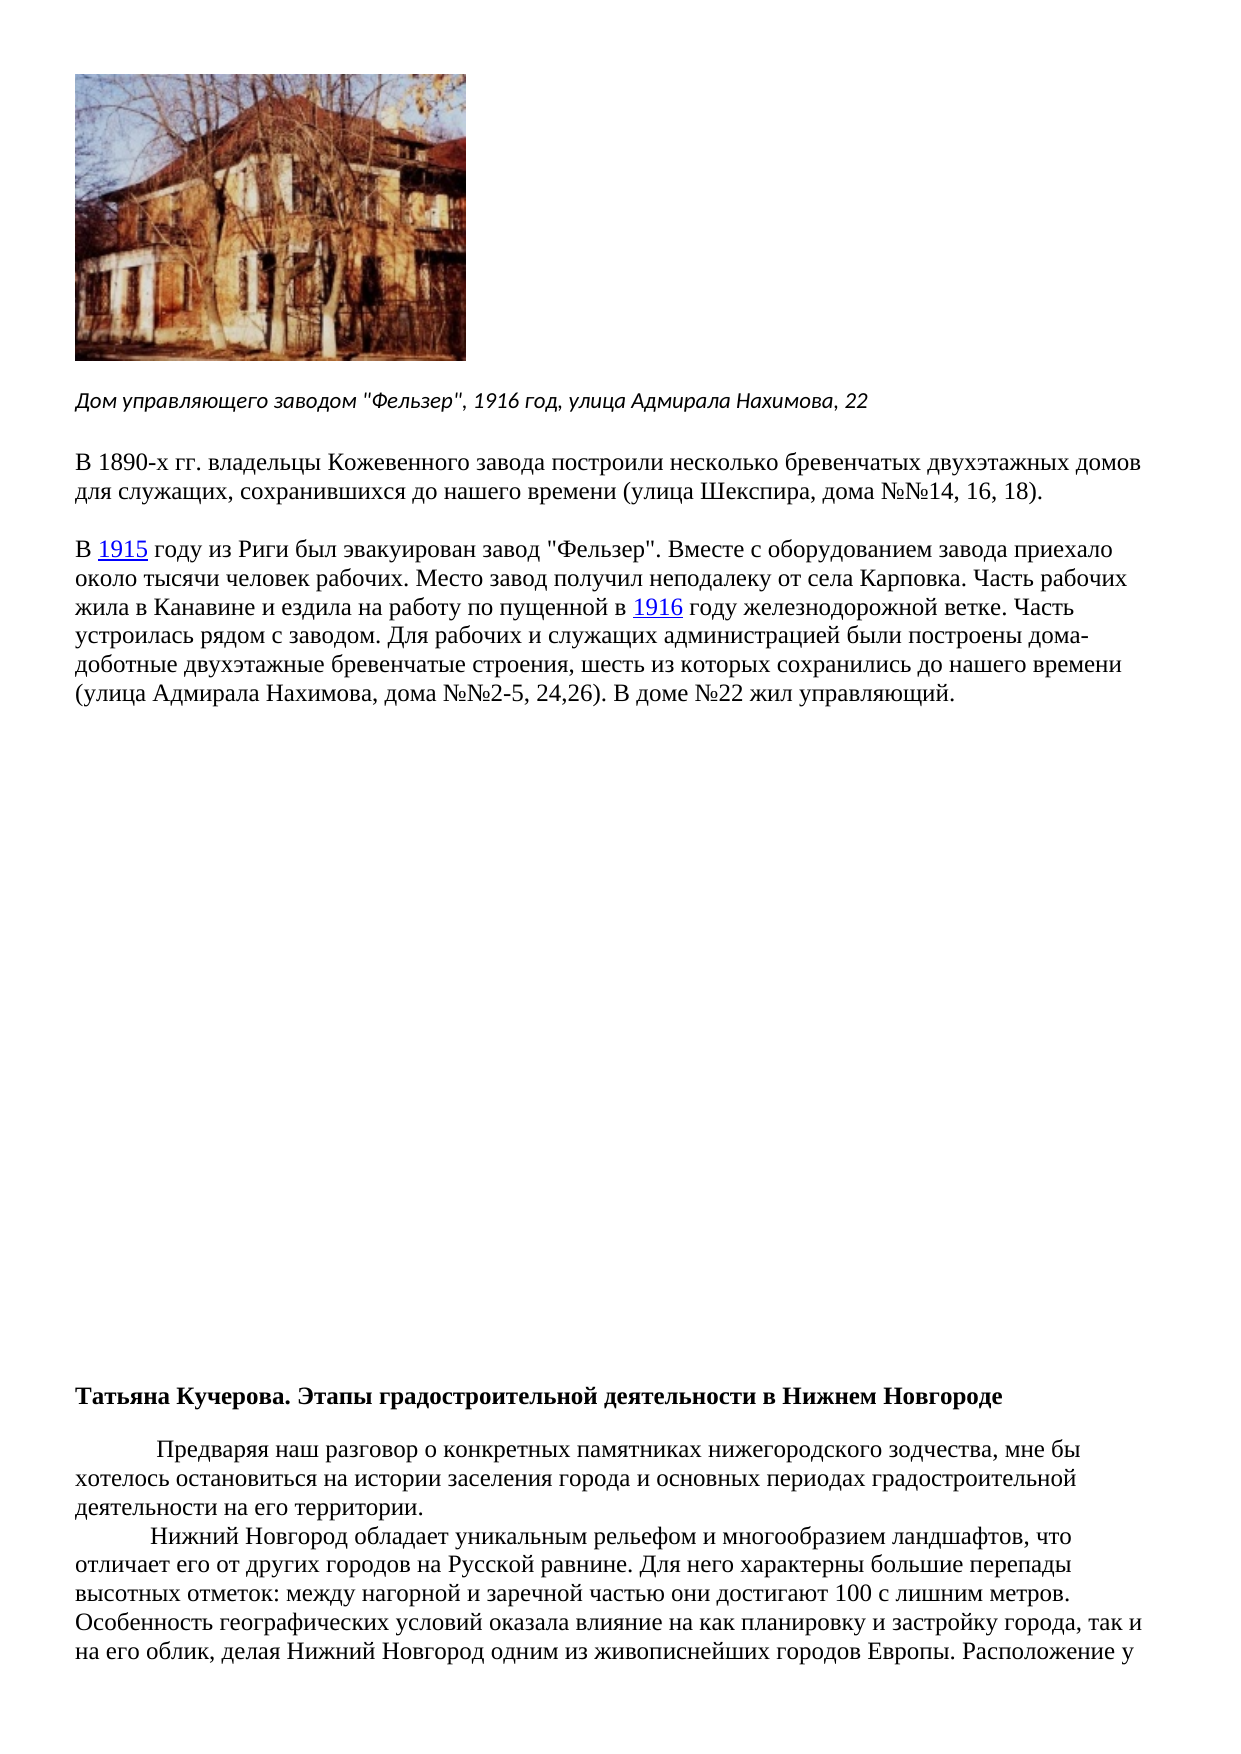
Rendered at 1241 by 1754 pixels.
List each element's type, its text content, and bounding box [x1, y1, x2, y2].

text В 1890-х гг. владельцы Кожевенного завода построили несколько бревенчатых двухэтажных домов для служащих, сохранившихся до нашего времени (улица Шекспира, дома №№14, 16, 18). [75, 447, 1165, 505]
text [75, 1521, 1165, 1664]
text Татьяна Кучерова. Этапы градостроительной деятельности в Нижнем Новгороде [75, 1381, 1165, 1409]
text Предваряя наш разговор о конкретных памятниках нижегородского зодчества, мне бы хотелось остановиться на истории заселения города и основных периодах градостроительной деятельности на его территории. [75, 1434, 1165, 1521]
picture [75, 74, 466, 361]
text Дом управляющего заводом "Фельзер", 1916 год, улица Адмирала Нахимова, 22 [75, 386, 1165, 414]
text В 1915 году из Риги был эвакуирован завод "Фельзер". Вместе с оборудованием завода приехало около тысячи человек рабочих. Место завод получил неподалеку от села Карповка. Часть рабочих жила в Канавине и ездила на работу по пущенной в 1916 году железнодорожной ветке. Часть устроилась рядом с заводом. Для рабочих и служащих администрацией были построены дома- доботные двухэтажные бревенчатые строения, шесть из которых сохранились до нашего времени (улица Адмирала Нахимова, дома №№2-5, 24,26). В доме №22 жил управляющий. [75, 534, 1165, 707]
